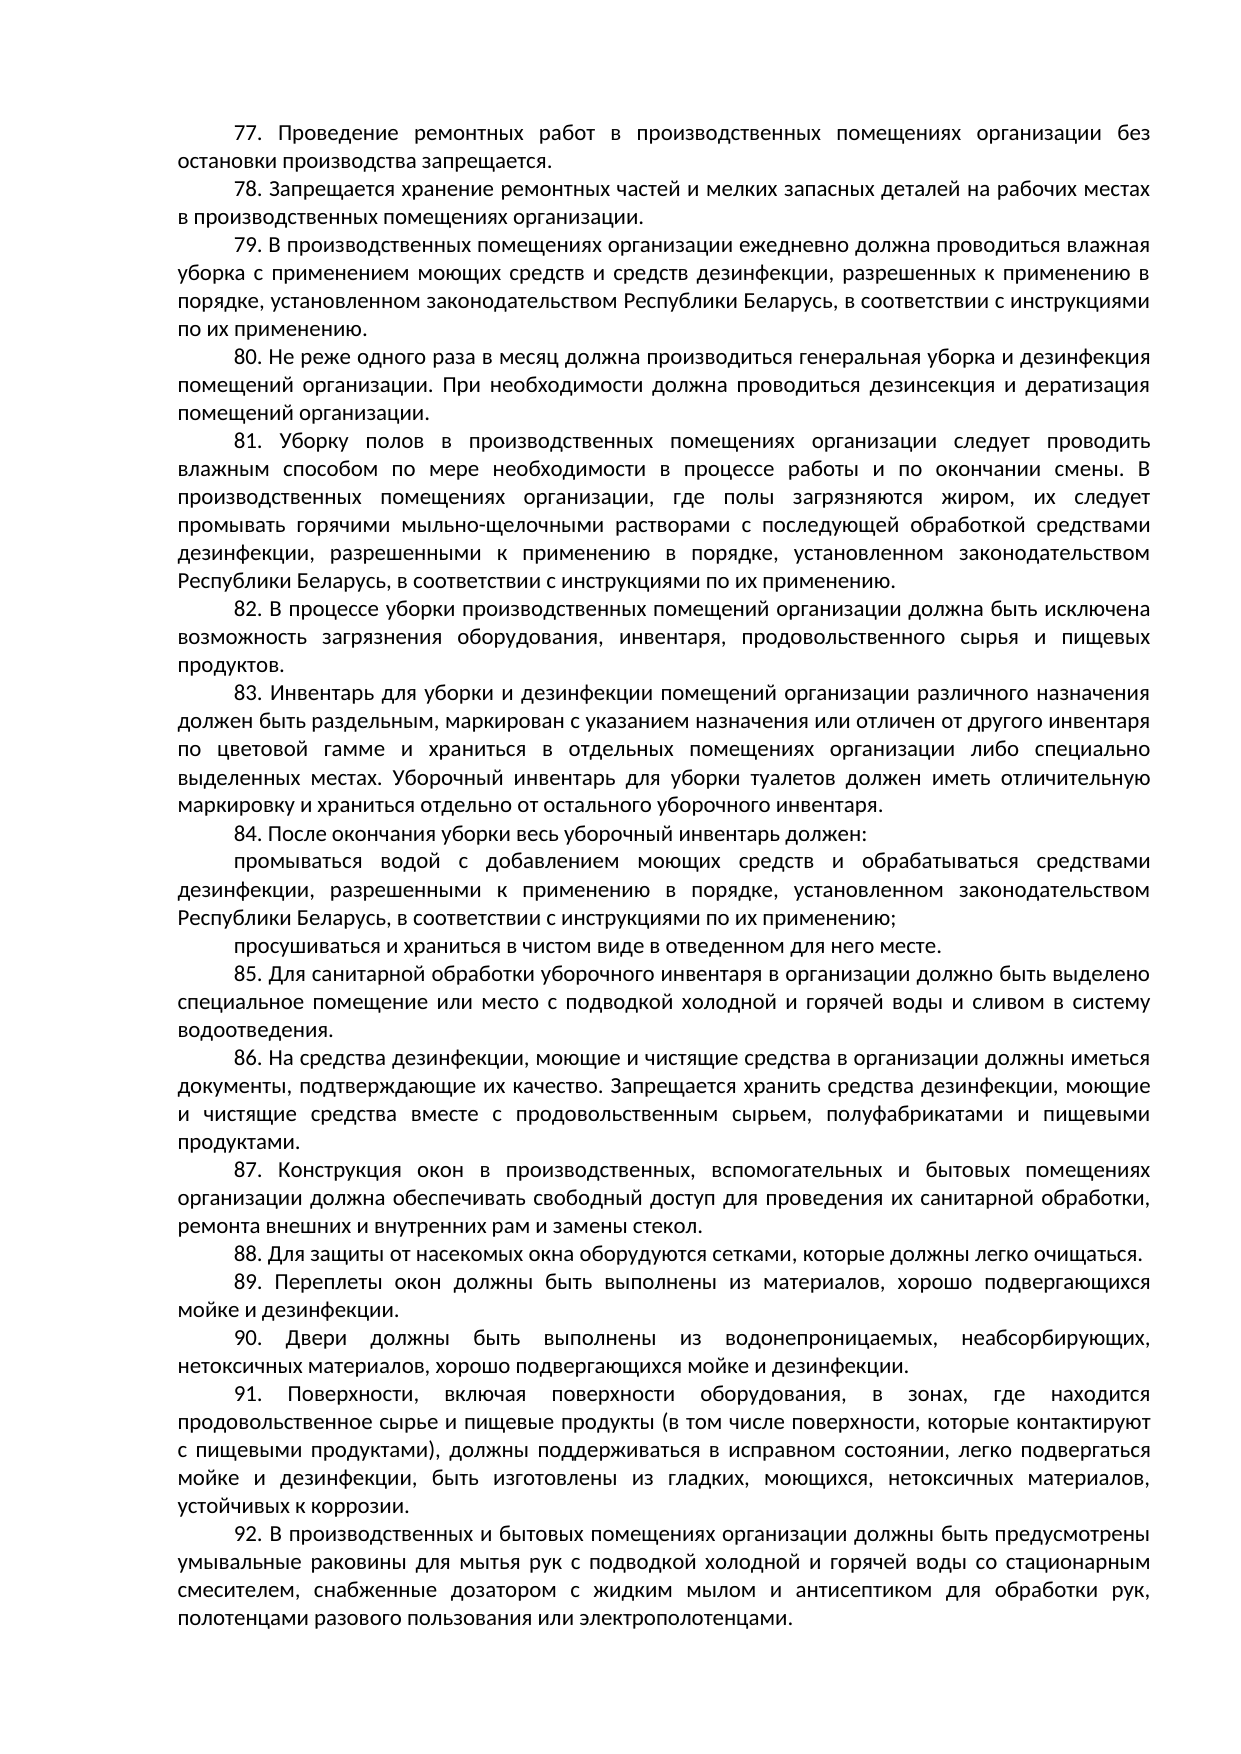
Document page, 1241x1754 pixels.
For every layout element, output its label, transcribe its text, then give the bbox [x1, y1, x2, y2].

text 78. Запрещается хранение ремонтных частей и мелких запасных деталей на рабочих местах в производственных помещениях организации. [177, 174, 1152, 230]
text 80. Не реже одного раза в месяц должна производиться генеральная уборка и дезинфекция помещений организации. При необходимости должна проводиться дезинсекция и дератизация помещений организации. [177, 342, 1152, 426]
text промываться водой с добавлением моющих средств и обрабатываться средствами дезинфекции, разрешенными к применению в порядке, установленном законодательством Республики Беларусь, в соответствии с инструкциями по их применению; [177, 847, 1152, 931]
text 87. Конструкция окон в производственных, вспомогательных и бытовых помещениях организации должна обеспечивать свободный доступ для проведения их санитарной обработки, ремонта внешних и внутренних рам и замены стекол. [177, 1155, 1152, 1239]
text 85. Для санитарной обработки уборочного инвентаря в организации должно быть выделено специальное помещение или место с подводкой холодной и горячей воды и сливом в систему водоотведения. [177, 959, 1152, 1043]
text 77. Проведение ремонтных работ в производственных помещениях организации без остановки производства запрещается. [177, 118, 1152, 174]
text 90. Двери должны быть выполнены из водонепроницаемых, неабсорбирующих, нетоксичных материалов, хорошо подвергающихся мойке и дезинфекции. [177, 1323, 1152, 1379]
text 86. На средства дезинфекции, моющие и чистящие средства в организации должны иметься документы, подтверждающие их качество. Запрещается хранить средства дезинфекции, моющие и чистящие средства вместе с продовольственным сырьем, полуфабрикатами и пищевыми продуктами. [177, 1043, 1152, 1155]
text 79. В производственных помещениях организации ежедневно должна проводиться влажная уборка с применением моющих средств и средств дезинфекции, разрешенных к применению в порядке, установленном законодательством Республики Беларусь, в соответствии с инструкциями по их применению. [177, 230, 1152, 342]
text 89. Переплеты окон должны быть выполнены из материалов, хорошо подвергающихся мойке и дезинфекции. [177, 1267, 1152, 1323]
text 92. В производственных и бытовых помещениях организации должны быть предусмотрены умывальные раковины для мытья рук с подводкой холодной и горячей воды со стационарным смесителем, снабженные дозатором с жидким мылом и антисептиком для обработки рук, полотенцами разового пользования или электрополотенцами. [177, 1519, 1152, 1631]
text просушиваться и храниться в чистом виде в отведенном для него месте. [177, 931, 1152, 959]
text 83. Инвентарь для уборки и дезинфекции помещений организации различного назначения должен быть раздельным, маркирован с указанием назначения или отличен от другого инвентаря по цветовой гамме и храниться в отдельных помещениях организации либо специально выделенных местах. Уборочный инвентарь для уборки туалетов должен иметь отличительную маркировку и храниться отдельно от остального уборочного инвентаря. [177, 678, 1152, 819]
text 91. Поверхности, включая поверхности оборудования, в зонах, где находится продовольственное сырье и пищевые продукты (в том числе поверхности, которые контактируют с пищевыми продуктами), должны поддерживаться в исправном состоянии, легко подвергаться мойке и дезинфекции, быть изготовлены из гладких, моющихся, нетоксичных материалов, устойчивых к коррозии. [177, 1379, 1152, 1519]
text 88. Для защиты от насекомых окна оборудуются сетками, которые должны легко очищаться. [177, 1239, 1152, 1267]
text 84. После окончания уборки весь уборочный инвентарь должен: [177, 819, 1152, 847]
text 82. В процессе уборки производственных помещений организации должна быть исключена возможность загрязнения оборудования, инвентаря, продовольственного сырья и пищевых продуктов. [177, 594, 1152, 678]
text 81. Уборку полов в производственных помещениях организации следует проводить влажным способом по мере необходимости в процессе работы и по окончании смены. В производственных помещениях организации, где полы загрязняются жиром, их следует промывать горячими мыльно-щелочными растворами с последующей обработкой средствами дезинфекции, разрешенными к применению в порядке, установленном законодательством Республики Беларусь, в соответствии с инструкциями по их применению. [177, 426, 1152, 594]
